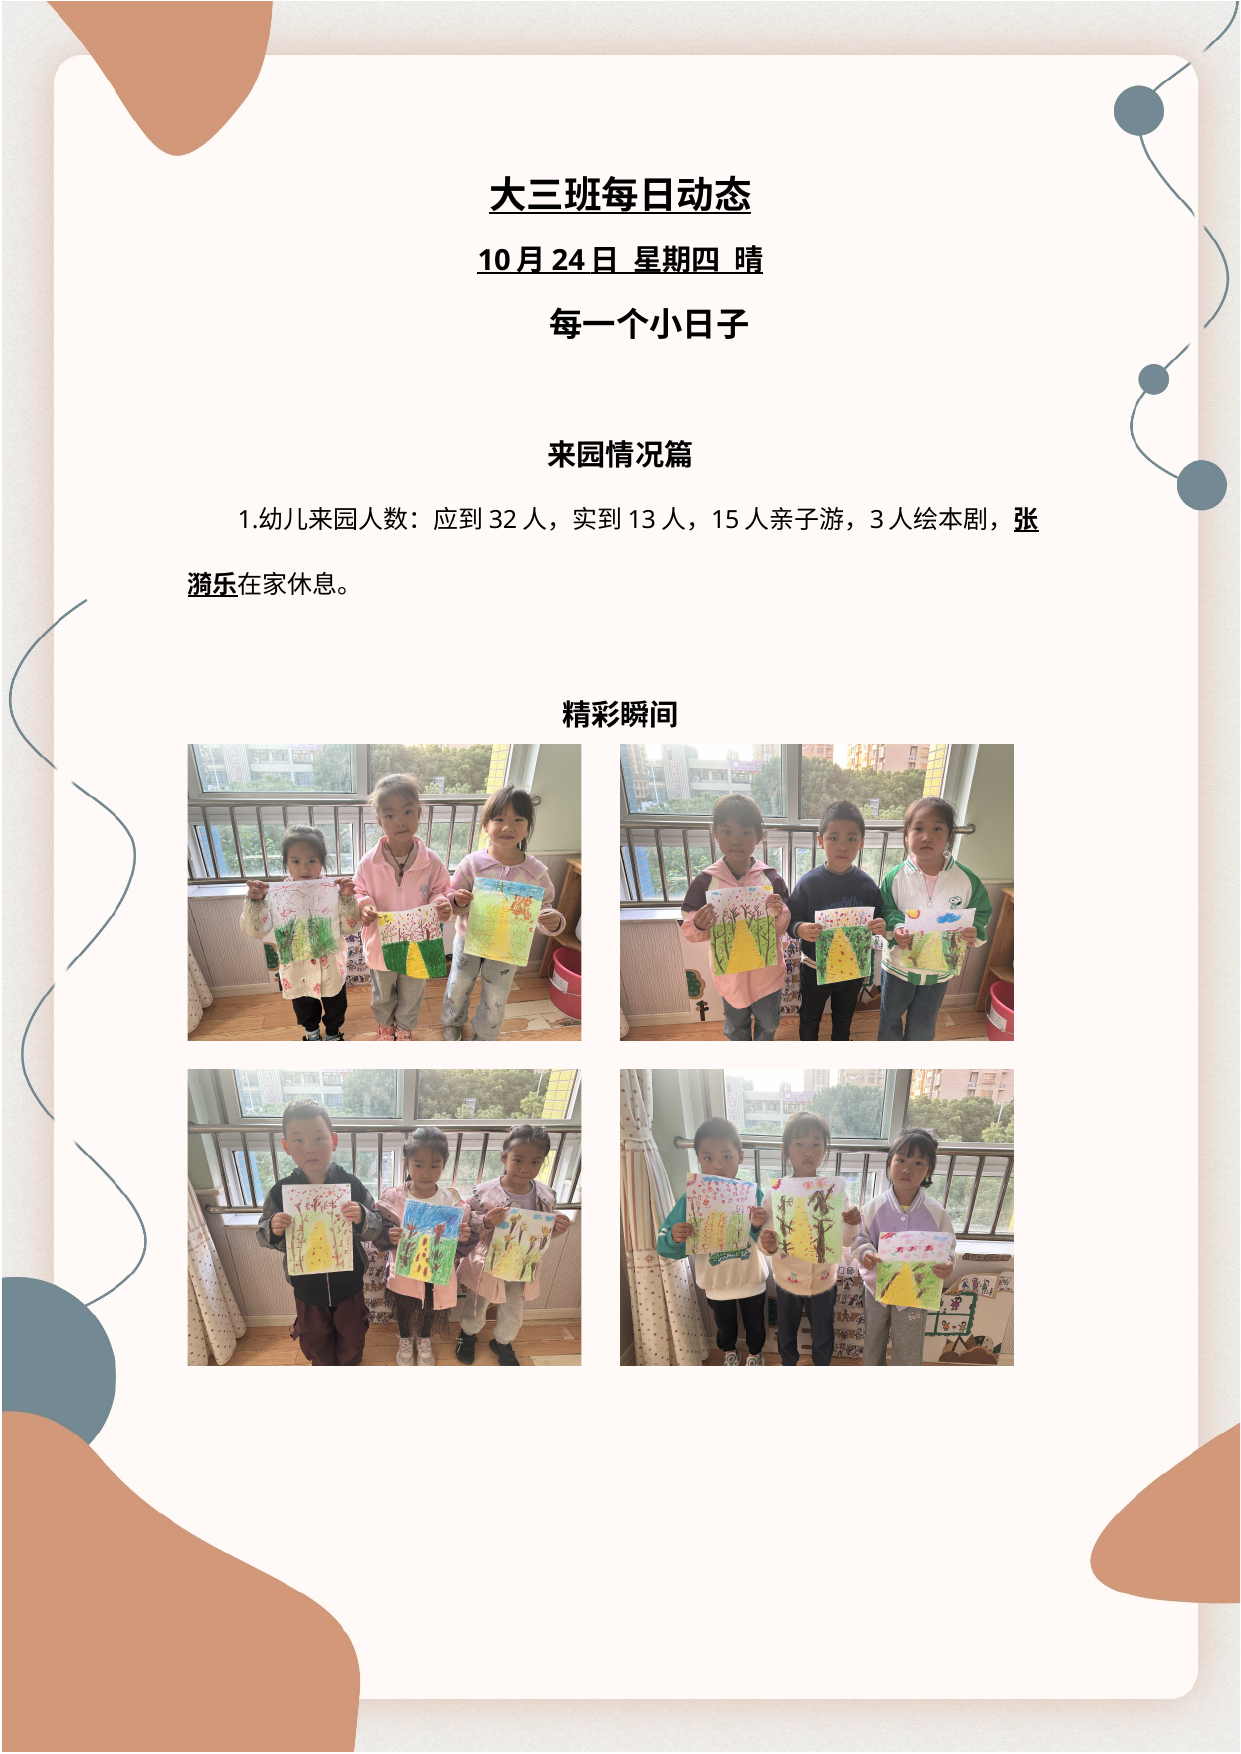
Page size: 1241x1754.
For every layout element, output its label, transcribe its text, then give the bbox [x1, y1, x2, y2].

list 1.幼儿来园人数：应到32人，实到13人，15人亲子游，3人绘本剧，张漪乐在家休息。 [187, 485, 1053, 615]
list 精彩瞬间 [187, 680, 1053, 745]
list 来园情况篇 [187, 420, 1053, 485]
text 每一个小日子 [187, 290, 1053, 355]
text 10月24日 星期四 晴 [187, 225, 1053, 290]
picture [2, 1, 1241, 1752]
text 大三班每日动态 [187, 160, 1053, 225]
